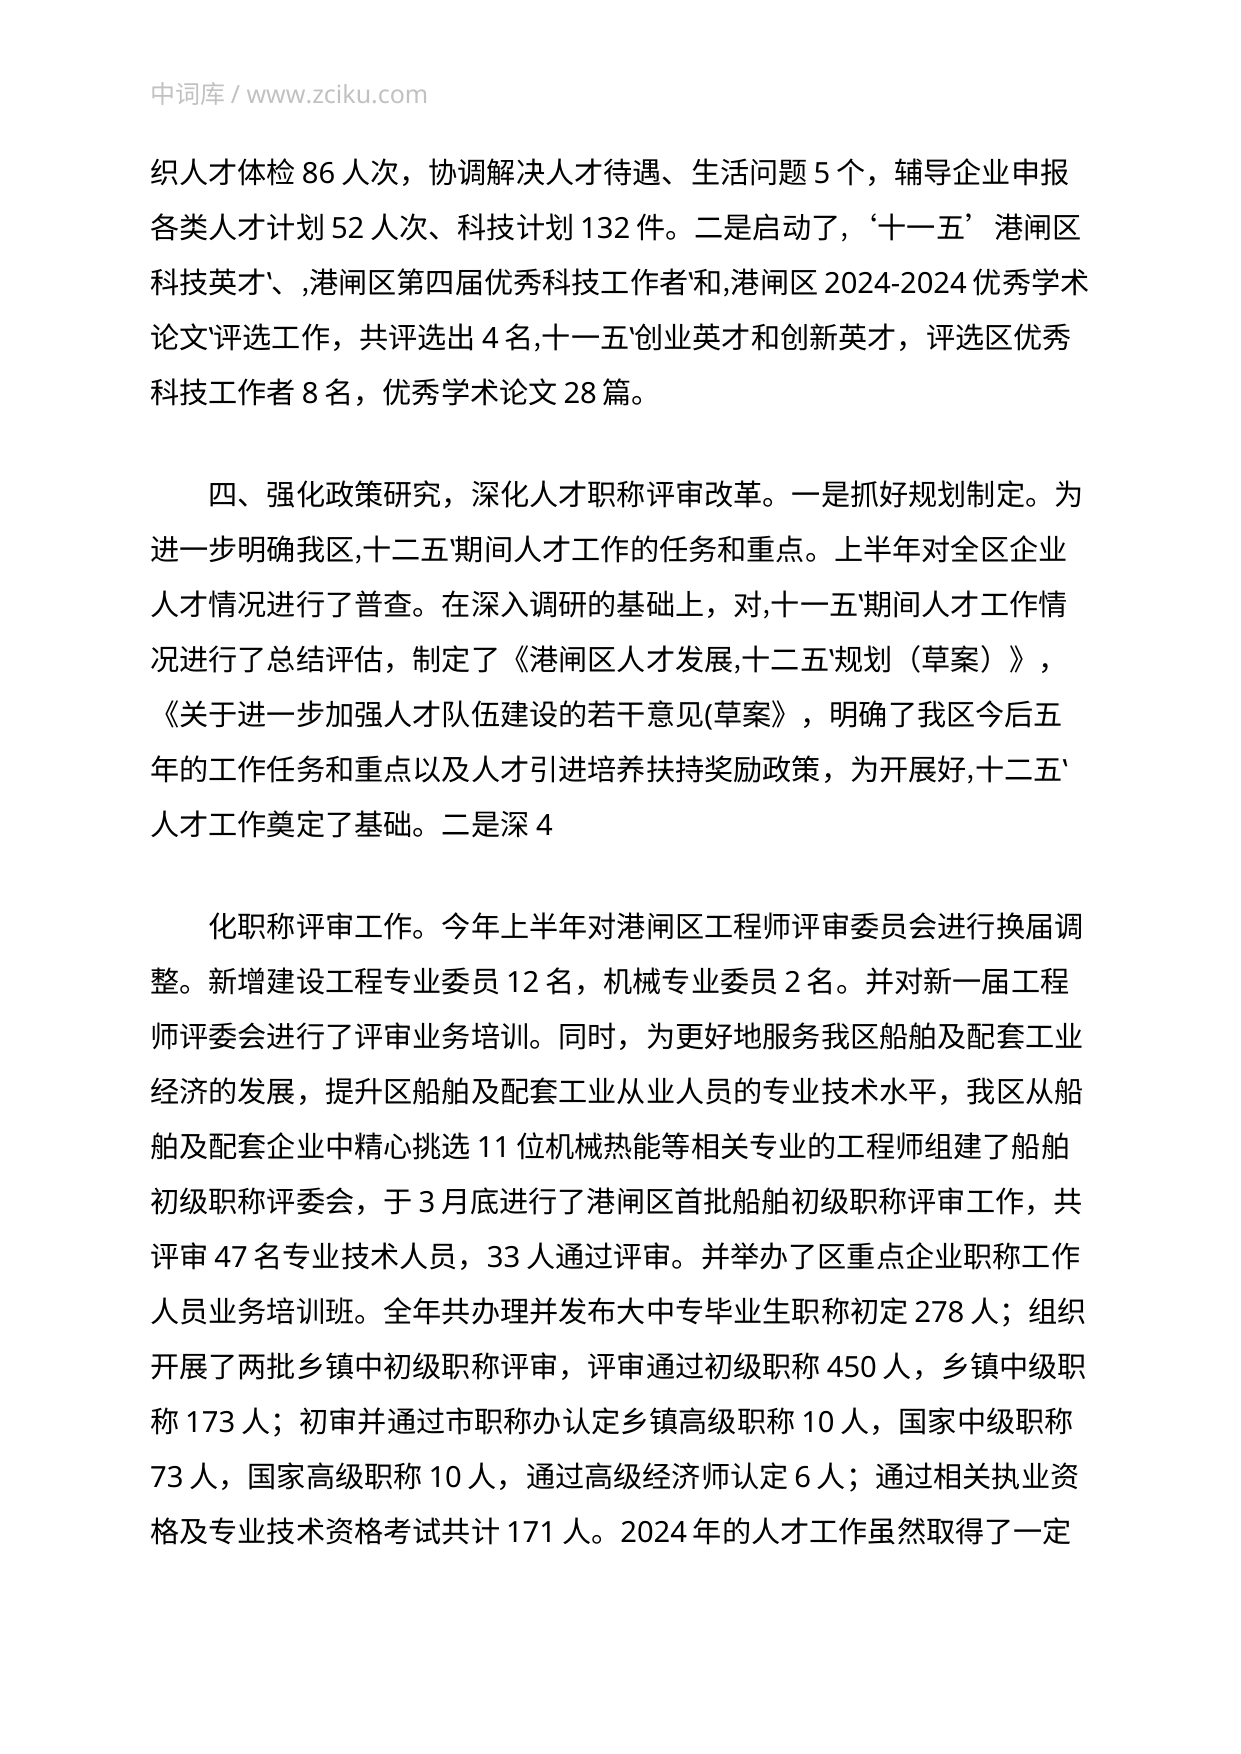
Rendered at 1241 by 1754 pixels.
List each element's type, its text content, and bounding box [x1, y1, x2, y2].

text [150, 903, 1090, 1551]
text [150, 150, 1090, 412]
text 四、强化政策研究，深化人才职称评审改革。一是抓好规划制定。为进一步明确我区‚十二五‛期间人才工作的任务和重点。上半年对全区企业人才情况进行了普查。在深入调研的基础上，对‚十一五‛期间人才工作情况进行了总结评估，制定了《港闸区人才发展‚十二五‛规划（草案）》，《关于进一步加强人才队伍建设的若干意见(草案》，明确了我区今后五年的工作任务和重点以及人才引进培养扶持奖励政策，为开展好‚十二五‛人才工作奠定了基础。二是深 4 [150, 472, 1090, 844]
